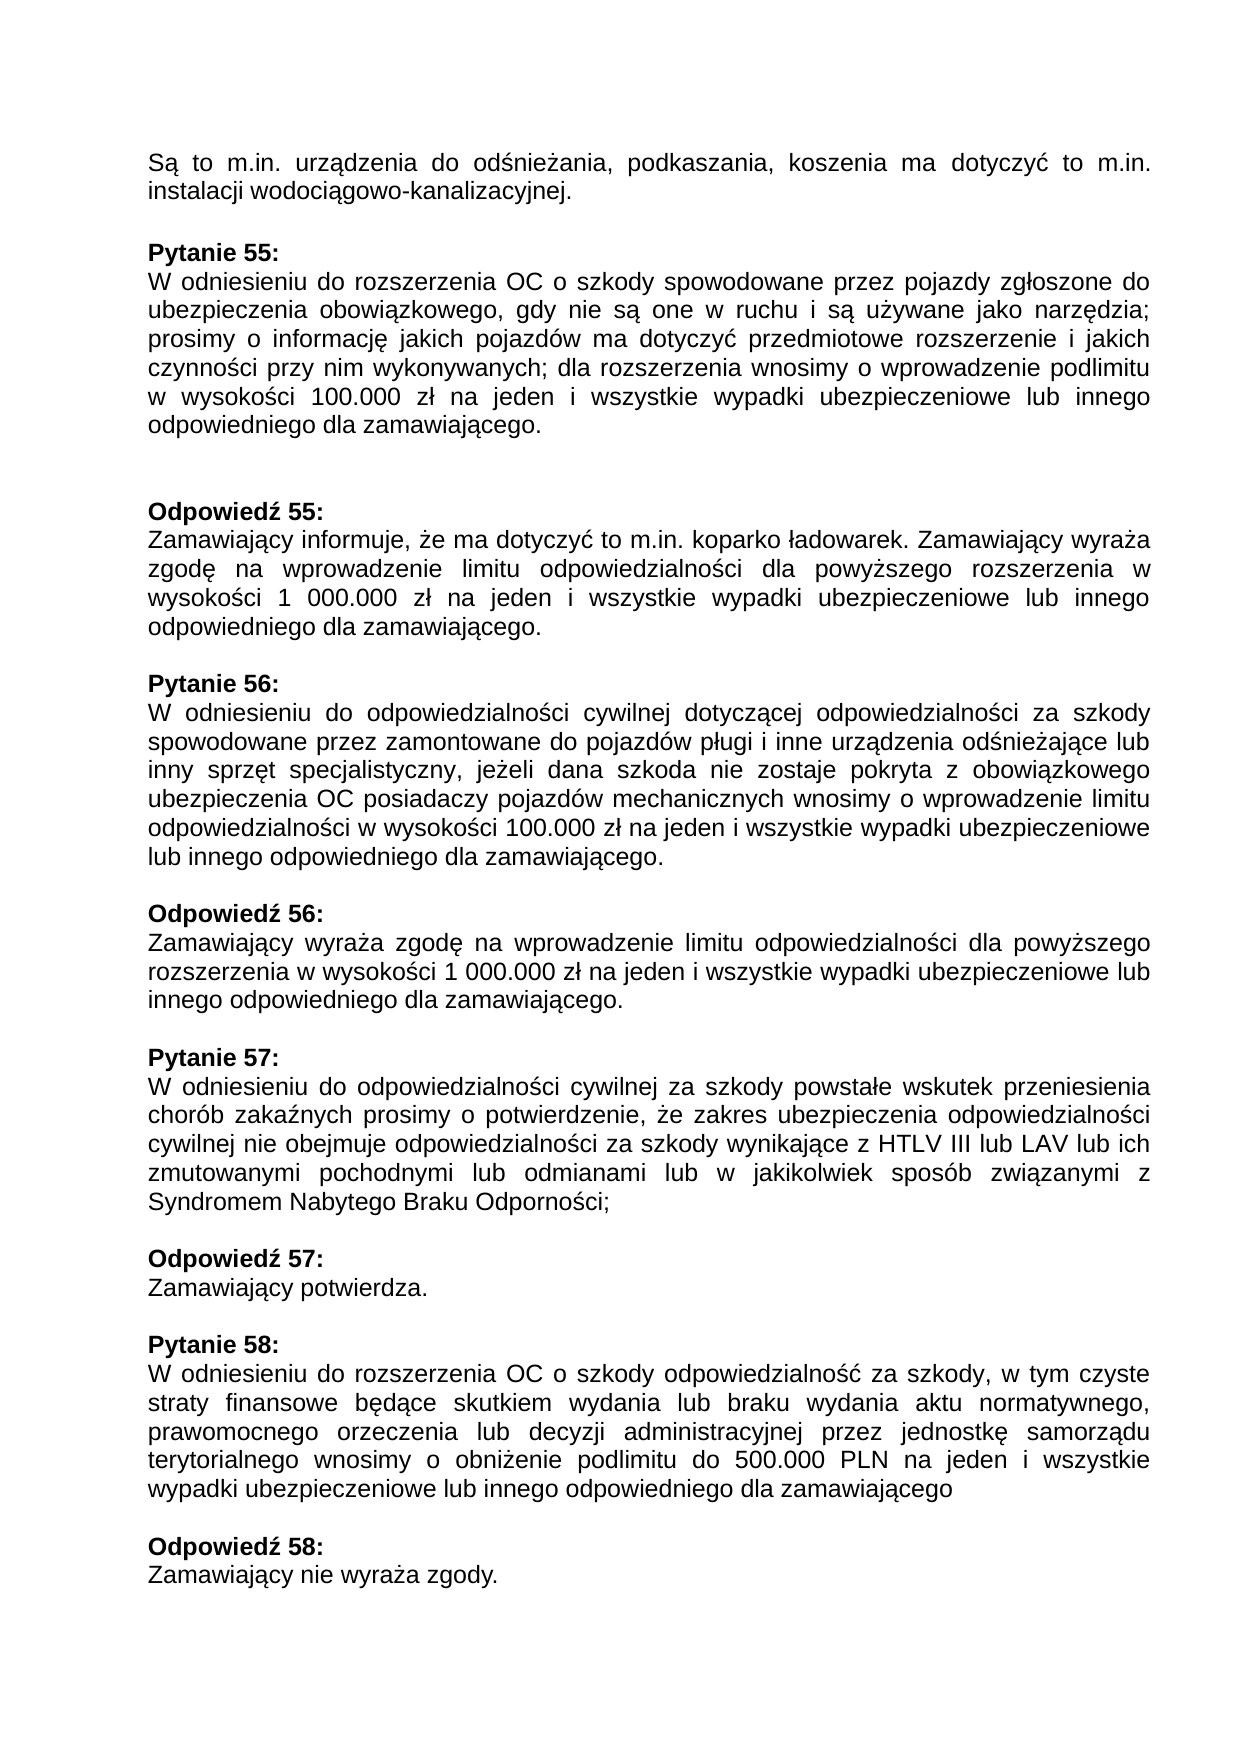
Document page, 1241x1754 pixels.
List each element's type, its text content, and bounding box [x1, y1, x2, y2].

text Odpowiedź 58: [148, 1532, 1152, 1561]
text Pytanie 57: [148, 1043, 1152, 1072]
text Pytanie 55: [148, 238, 1152, 267]
text Zamawiający potwierdza. [148, 1273, 1152, 1302]
text W odniesieniu do odpowiedzialności cywilnej dotyczącej odpowiedzialności za szkody spowodowane przez zamontowane do pojazdów pługi i inne urządzenia odśnieżające lub inny sprzęt specjalistyczny, jeżeli dana szkoda nie zostaje pokryta z obowiązkowego ubezpieczenia OC posiadaczy pojazdów mechanicznych wnosimy o wprowadzenie limitu odpowiedzialności w wysokości 100.000 zł na jeden i wszystkie wypadki ubezpieczeniowe lub innego odpowiedniego dla zamawiającego. [148, 698, 1152, 871]
text Pytanie 58: [148, 1331, 1152, 1359]
text Zamawiający wyraża zgodę na wprowadzenie limitu odpowiedzialności dla powyższego rozszerzenia w wysokości 1 000.000 zł na jeden i wszystkie wypadki ubezpieczeniowe lub innego odpowiedniego dla zamawiającego. [148, 928, 1152, 1014]
text Odpowiedź 55: [148, 497, 1152, 526]
text Zamawiający nie wyraża zgody. [148, 1561, 1152, 1589]
text W odniesieniu do rozszerzenia OC o szkody spowodowane przez pojazdy zgłoszone do ubezpieczenia obowiązkowego, gdy nie są one w ruchu i są używane jako narzędzia; prosimy o informację jakich pojazdów ma dotyczyć przedmiotowe rozszerzenie i jakich czynności przy nim wykonywanych; dla rozszerzenia wnosimy o wprowadzenie podlimitu w wysokości 100.000 zł na jeden i wszystkie wypadki ubezpieczeniowe lub innego odpowiedniego dla zamawiającego. [148, 267, 1152, 439]
text Odpowiedź 57: [148, 1244, 1152, 1273]
text Są to m.in. urządzenia do odśnieżania, podkaszania, koszenia ma dotyczyć to m.in. instalacji wodociągowo-kanalizacyjnej. [148, 148, 1152, 205]
text Odpowiedź 56: [148, 899, 1152, 928]
text W odniesieniu do rozszerzenia OC o szkody odpowiedzialność za szkody, w tym czyste straty finansowe będące skutkiem wydania lub braku wydania aktu normatywnego, prawomocnego orzeczenia lub decyzji administracyjnej przez jednostkę samorządu terytorialnego wnosimy o obniżenie podlimitu do 500.000 PLN na jeden i wszystkie wypadki ubezpieczeniowe lub innego odpowiedniego dla zamawiającego [148, 1359, 1152, 1503]
text Pytanie 56: [148, 669, 1152, 698]
text W odniesieniu do odpowiedzialności cywilnej za szkody powstałe wskutek przeniesienia chorób zakaźnych prosimy o potwierdzenie, że zakres ubezpieczenia odpowiedzialności cywilnej nie obejmuje odpowiedzialności za szkody wynikające z HTLV III lub LAV lub ich zmutowanymi pochodnymi lub odmianami lub w jakikolwiek sposób związanymi z Syndromem Nabytego Braku Odporności; [148, 1072, 1152, 1216]
text Zamawiający informuje, że ma dotyczyć to m.in. koparko ładowarek. Zamawiający wyraża zgodę na wprowadzenie limitu odpowiedzialności dla powyższego rozszerzenia w wysokości 1 000.000 zł na jeden i wszystkie wypadki ubezpieczeniowe lub innego odpowiedniego dla zamawiającego. [148, 526, 1152, 641]
